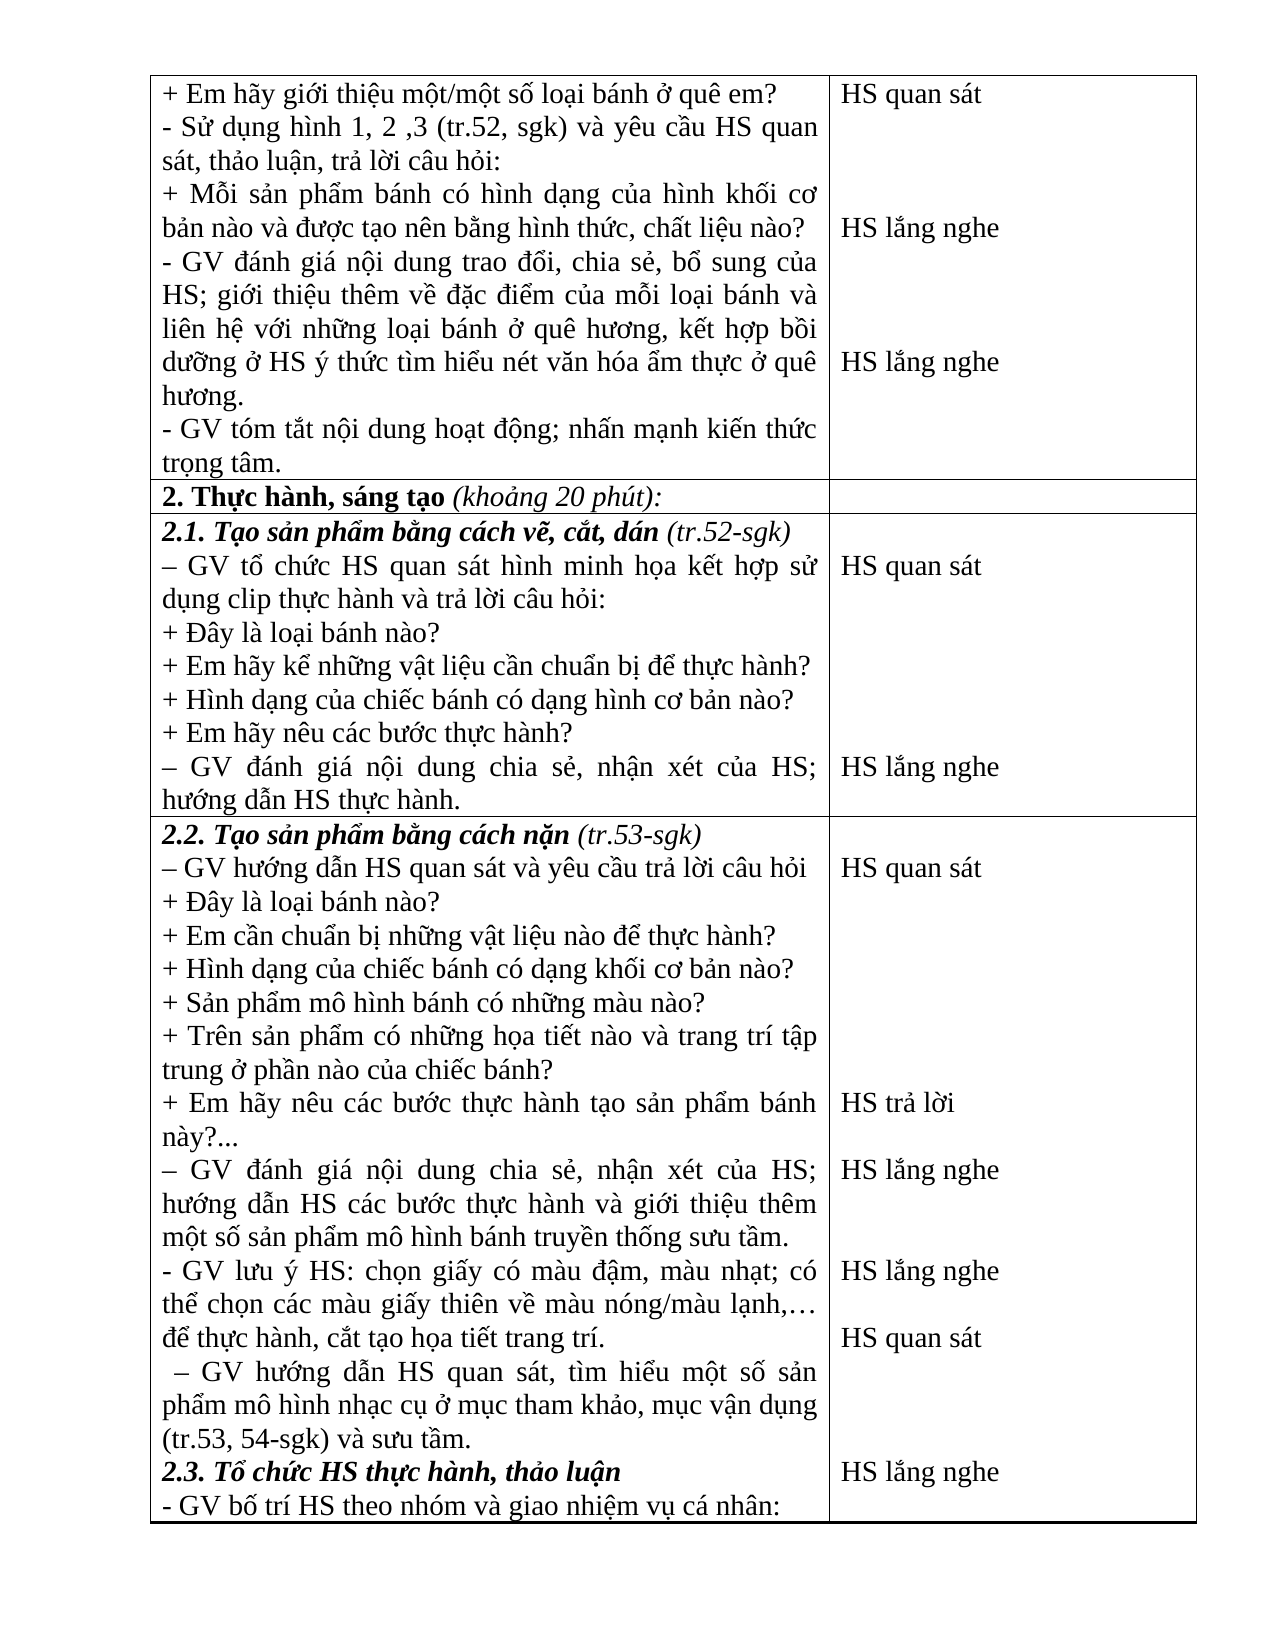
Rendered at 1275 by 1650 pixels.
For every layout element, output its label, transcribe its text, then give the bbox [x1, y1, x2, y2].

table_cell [830, 817, 1196, 1521]
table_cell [151, 76, 829, 478]
table_cell [830, 480, 1196, 513]
table_cell HS quan sát HS lắng nghe [830, 514, 1196, 816]
table_cell 2.1. Tạo sản phẩm bằng cách vẽ, cắt, dán (tr.52-sgk) – GV tổ chức HS quan sát hình minh họa kết hợp sử dụng clip thực hành và trả lời câu hỏi: + Đây là loại bánh nào? + Em hãy kể những vật liệu cần chuẩn bị để thực hành? + Hình dạng của chiếc bánh có dạng hình cơ bản nào? + Em hãy nêu các bước thực hành? – GV đánh giá nội dung chia sẻ, nhận xét của HS; hướng dẫn HS thực hành. [151, 514, 829, 816]
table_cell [830, 76, 1196, 478]
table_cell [151, 817, 829, 1521]
table_cell 2. Thực hành, sáng tạo (khoảng 20 phút): [151, 480, 829, 513]
